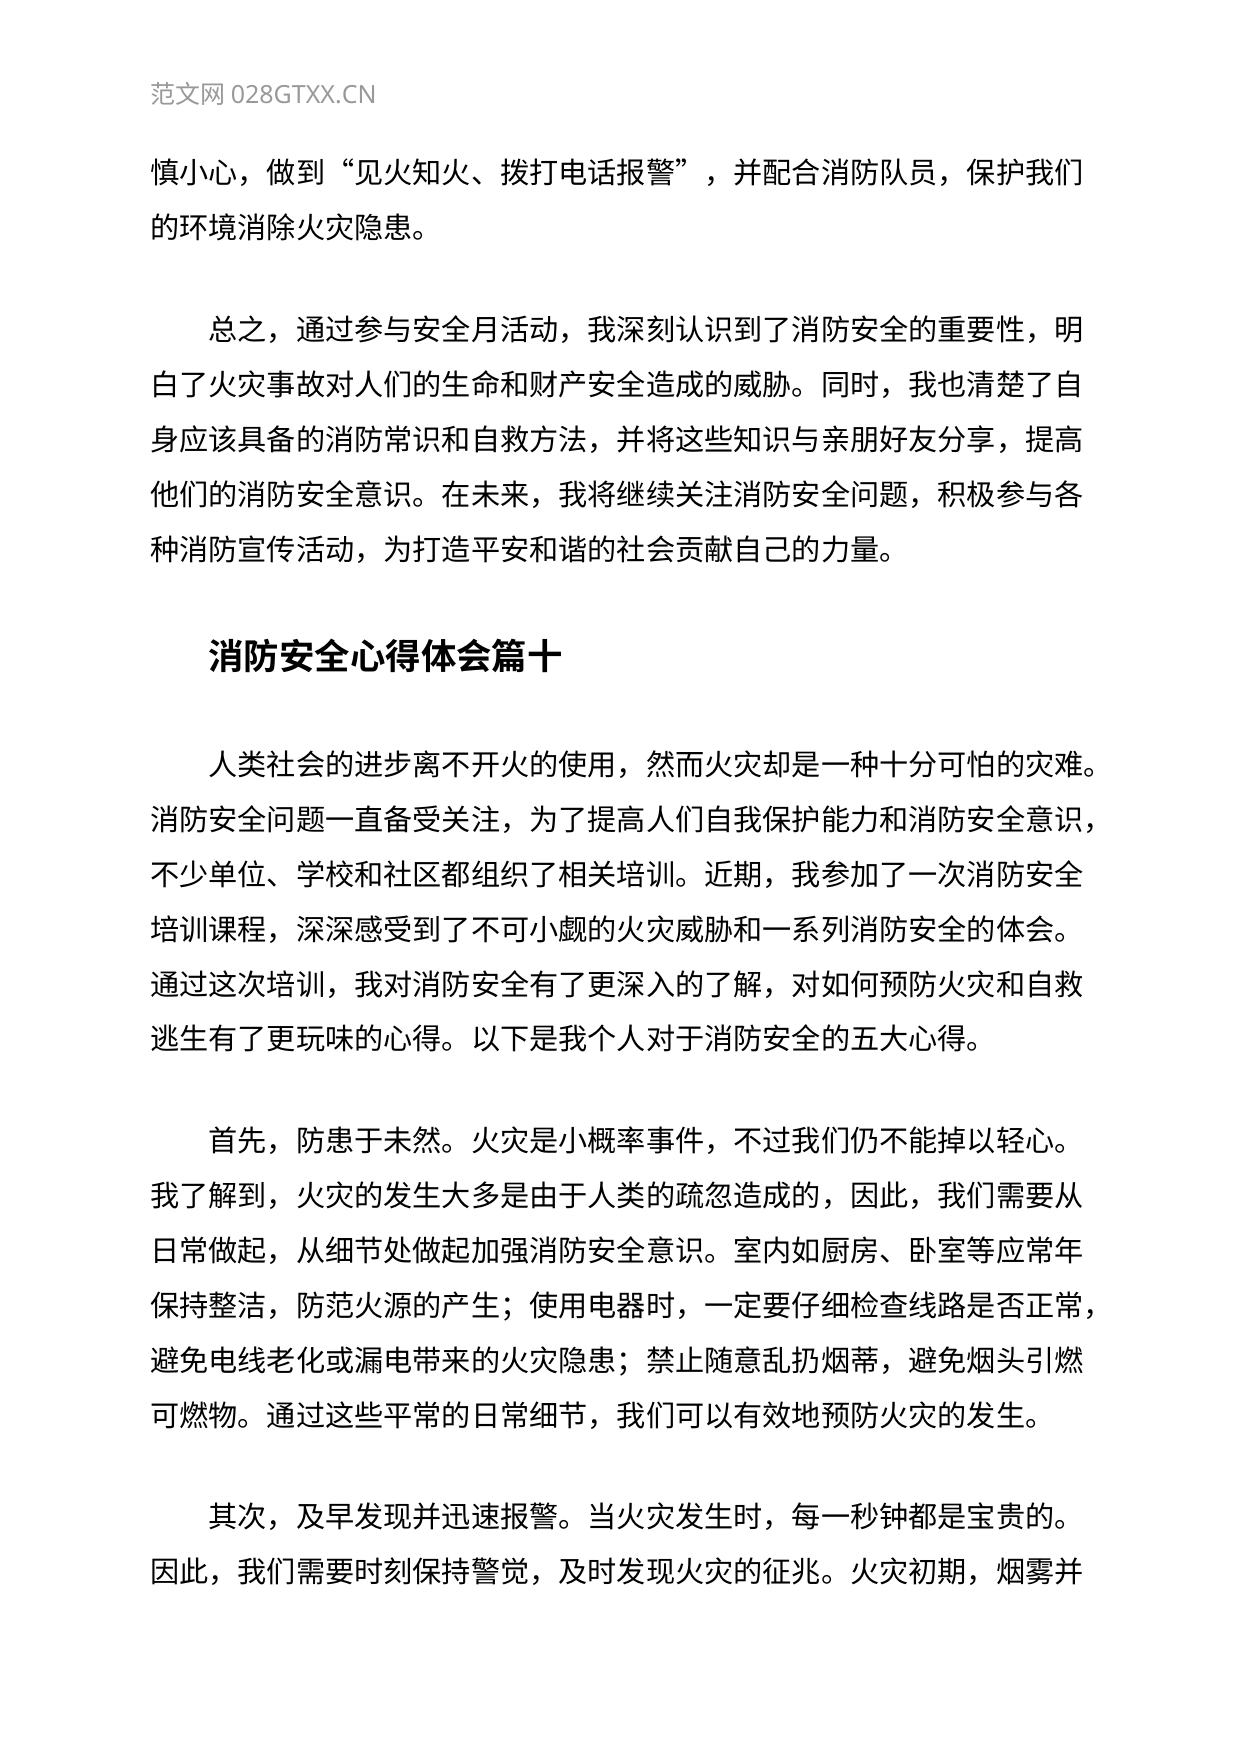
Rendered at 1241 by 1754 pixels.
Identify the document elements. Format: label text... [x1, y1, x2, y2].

text 消防安全心得体会篇十 [150, 628, 1090, 679]
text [150, 150, 1090, 247]
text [150, 1494, 1090, 1591]
text 总之，通过参与安全月活动，我深刻认识到了消防安全的重要性，明白了火灾事故对人们的生命和财产安全造成的威胁。同时，我也清楚了自身应该具备的消防常识和自救方法，并将这些知识与亲朋好友分享，提高他们的消防安全意识。在未来，我将继续关注消防安全问题，积极参与各种消防宣传活动，为打造平安和谐的社会贡献自己的力量。 [150, 307, 1090, 568]
text 首先，防患于未然。火灾是小概率事件，不过我们仍不能掉以轻心。我了解到，火灾的发生大多是由于人类的疏忽造成的，因此，我们需要从日常做起，从细节处做起加强消防安全意识。室内如厨房、卧室等应常年保持整洁，防范火源的产生；使用电器时，一定要仔细检查线路是否正常，避免电线老化或漏电带来的火灾隐患；禁止随意乱扔烟蒂，避免烟头引燃可燃物。通过这些平常的日常细节，我们可以有效地预防火灾的发生。 [150, 1118, 1090, 1434]
text 人类社会的进步离不开火的使用，然而火灾却是一种十分可怕的灾难。消防安全问题一直备受关注，为了提高人们自我保护能力和消防安全意识，不少单位、学校和社区都组织了相关培训。近期，我参加了一次消防安全培训课程，深深感受到了不可小觑的火灾威胁和一系列消防安全的体会。通过这次培训，我对消防安全有了更深入的了解，对如何预防火灾和自救逃生有了更玩味的心得。以下是我个人对于消防安全的五大心得。 [150, 741, 1090, 1058]
